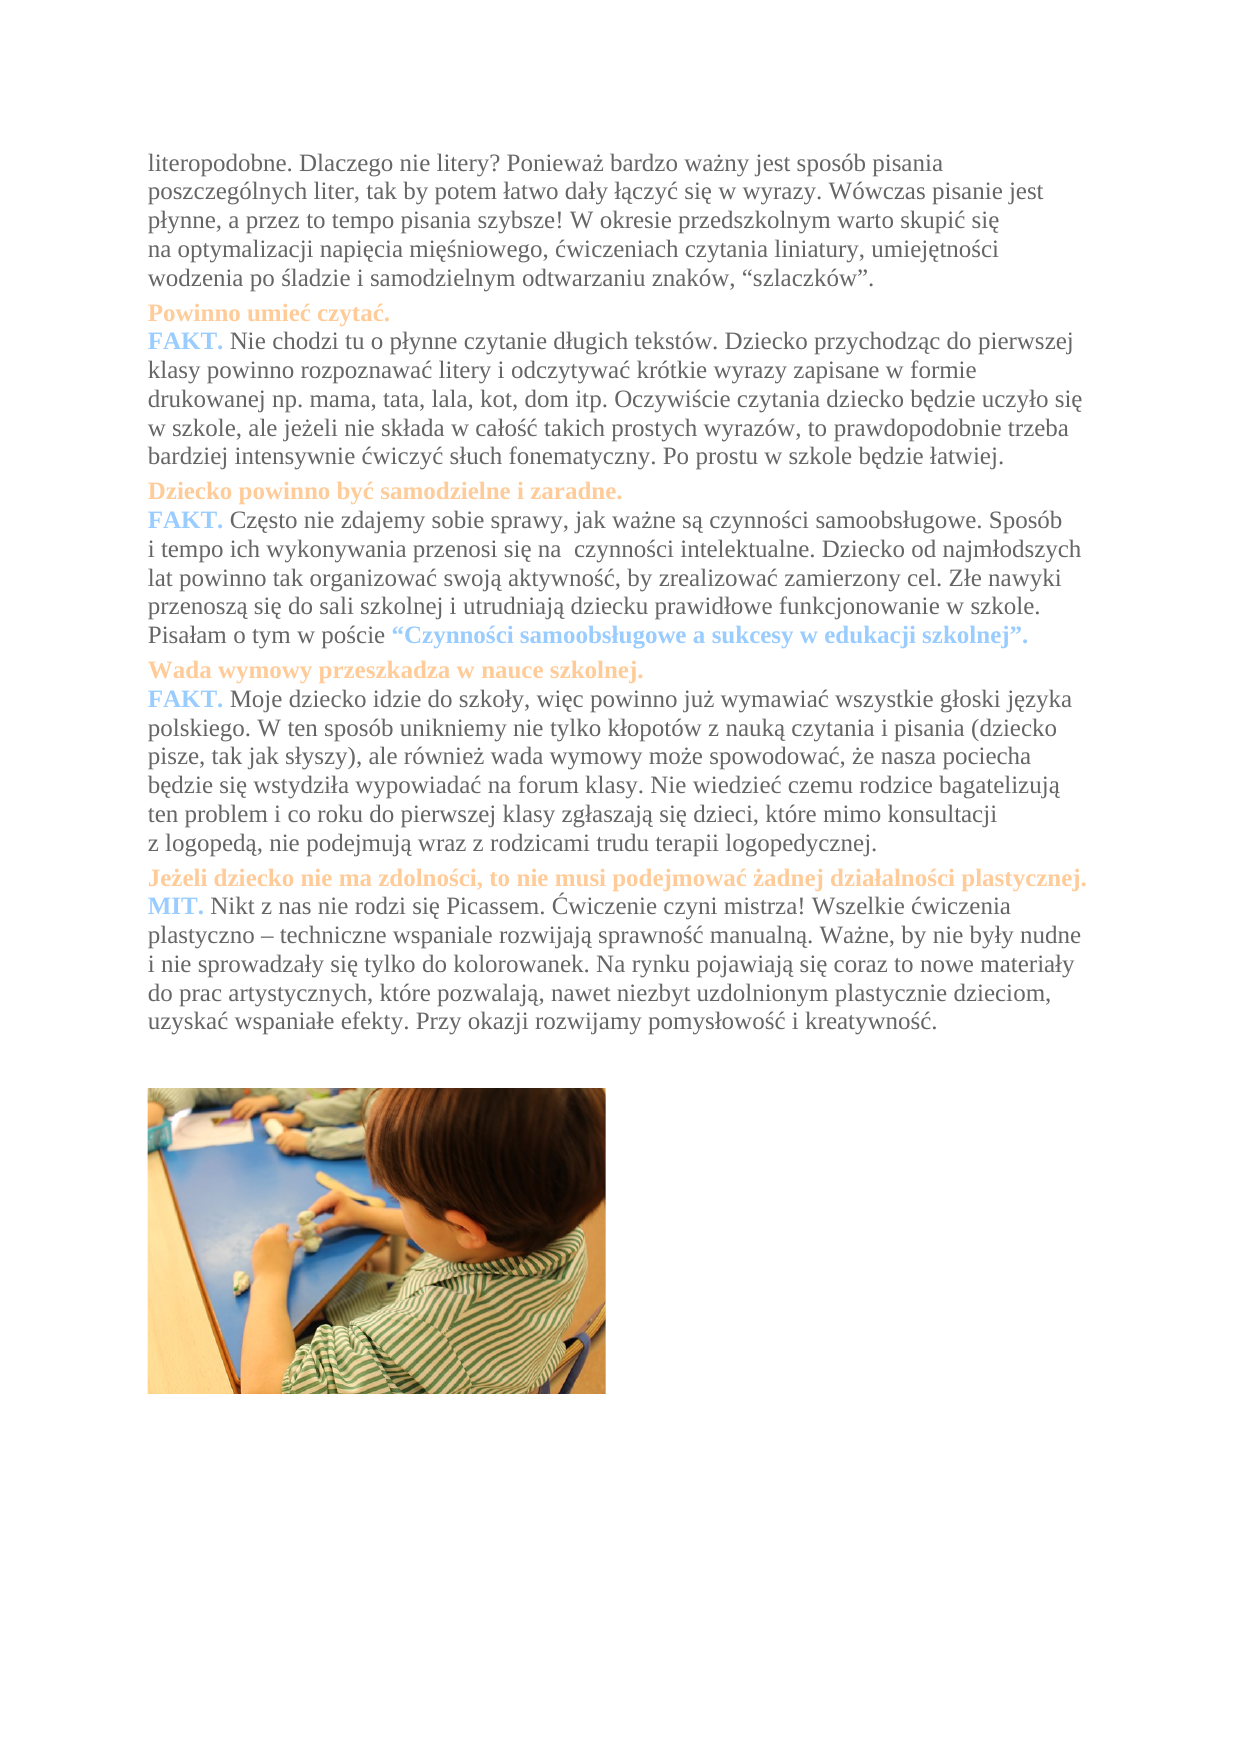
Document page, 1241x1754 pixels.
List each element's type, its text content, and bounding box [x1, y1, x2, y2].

picture [147, 1088, 606, 1394]
text FAKT. Moje dziecko idzie do szkoły, więc powinno już wymawiać wszystkie głoski języka polskiego. W ten sposób unikniemy nie tylko kłopotów z nauką czytania i pisania (dziecko pisze, tak jak słyszy), ale również wada wymowy może spowodować, że nasza pociecha będzie się wstydziła wypowiadać na forum klasy. Nie wiedzieć czemu rodzice bagatelizują ten problem i co roku do pierwszej klasy zgłaszają się dzieci, które mimo konsultacji z logopedą, nie podejmują wraz z rodzicami trudu terapii logopedycznej. [148, 684, 1093, 856]
text FAKT. Nie chodzi tu o płynne czytanie długich tekstów. Dziecko przychodząc do pierwszej klasy powinno rozpoznawać litery i odczytywać krótkie wyrazy zapisane w formie drukowanej np. mama, tata, lala, kot, dom itp. Oczywiście czytania dziecko będzie uczyło się w szkole, ale jeżeli nie składa w całość takich prostych wyrazów, to prawdopodobnie trzeba bardziej intensywnie ćwiczyć słuch fonematyczny. Po prostu w szkole będzie łatwiej. [148, 326, 1093, 470]
subtitle Wada wymowy przeszkadza w nauce szkolnej. [148, 649, 1093, 684]
subtitle Powinno umieć czytać. [148, 291, 1093, 326]
subtitle Dziecko powinno być samodzielne i zaradne. [148, 470, 1093, 505]
subtitle Jeżeli dziecko nie ma zdolności, to nie musi podejmować żadnej działalności plastycznej. [148, 856, 1093, 891]
text FAKT. Często nie zdajemy sobie sprawy, jak ważne są czynności samoobsługowe. Sposób i tempo ich wykonywania przenosi się na czynności intelektualne. Dziecko od najmłodszych lat powinno tak organizować swoją aktywność, by zrealizować zamierzony cel. Złe nawyki przenoszą się do sali szkolnej i utrudniają dziecku prawidłowe funkcjonowanie w szkole. Pisałam o tym w poście “Czynności samoobsługowe a sukcesy w edukacji szkolnej”. [148, 505, 1093, 649]
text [148, 148, 1093, 291]
text MIT. Nikt z nas nie rodzi się Picassem. Ćwiczenie czyni mistrza! Wszelkie ćwiczenia plastyczno – techniczne wspaniale rozwijają sprawność manualną. Ważne, by nie były nudne i nie sprowadzały się tylko do kolorowanek. Na rynku pojawiają się coraz to nowe materiały do prac artystycznych, które pozwalają, nawet niezbyt uzdolnionym plastycznie dzieciom, uzyskać wspaniałe efekty. Przy okazji rozwijamy pomysłowość i kreatywność. [148, 891, 1093, 1035]
